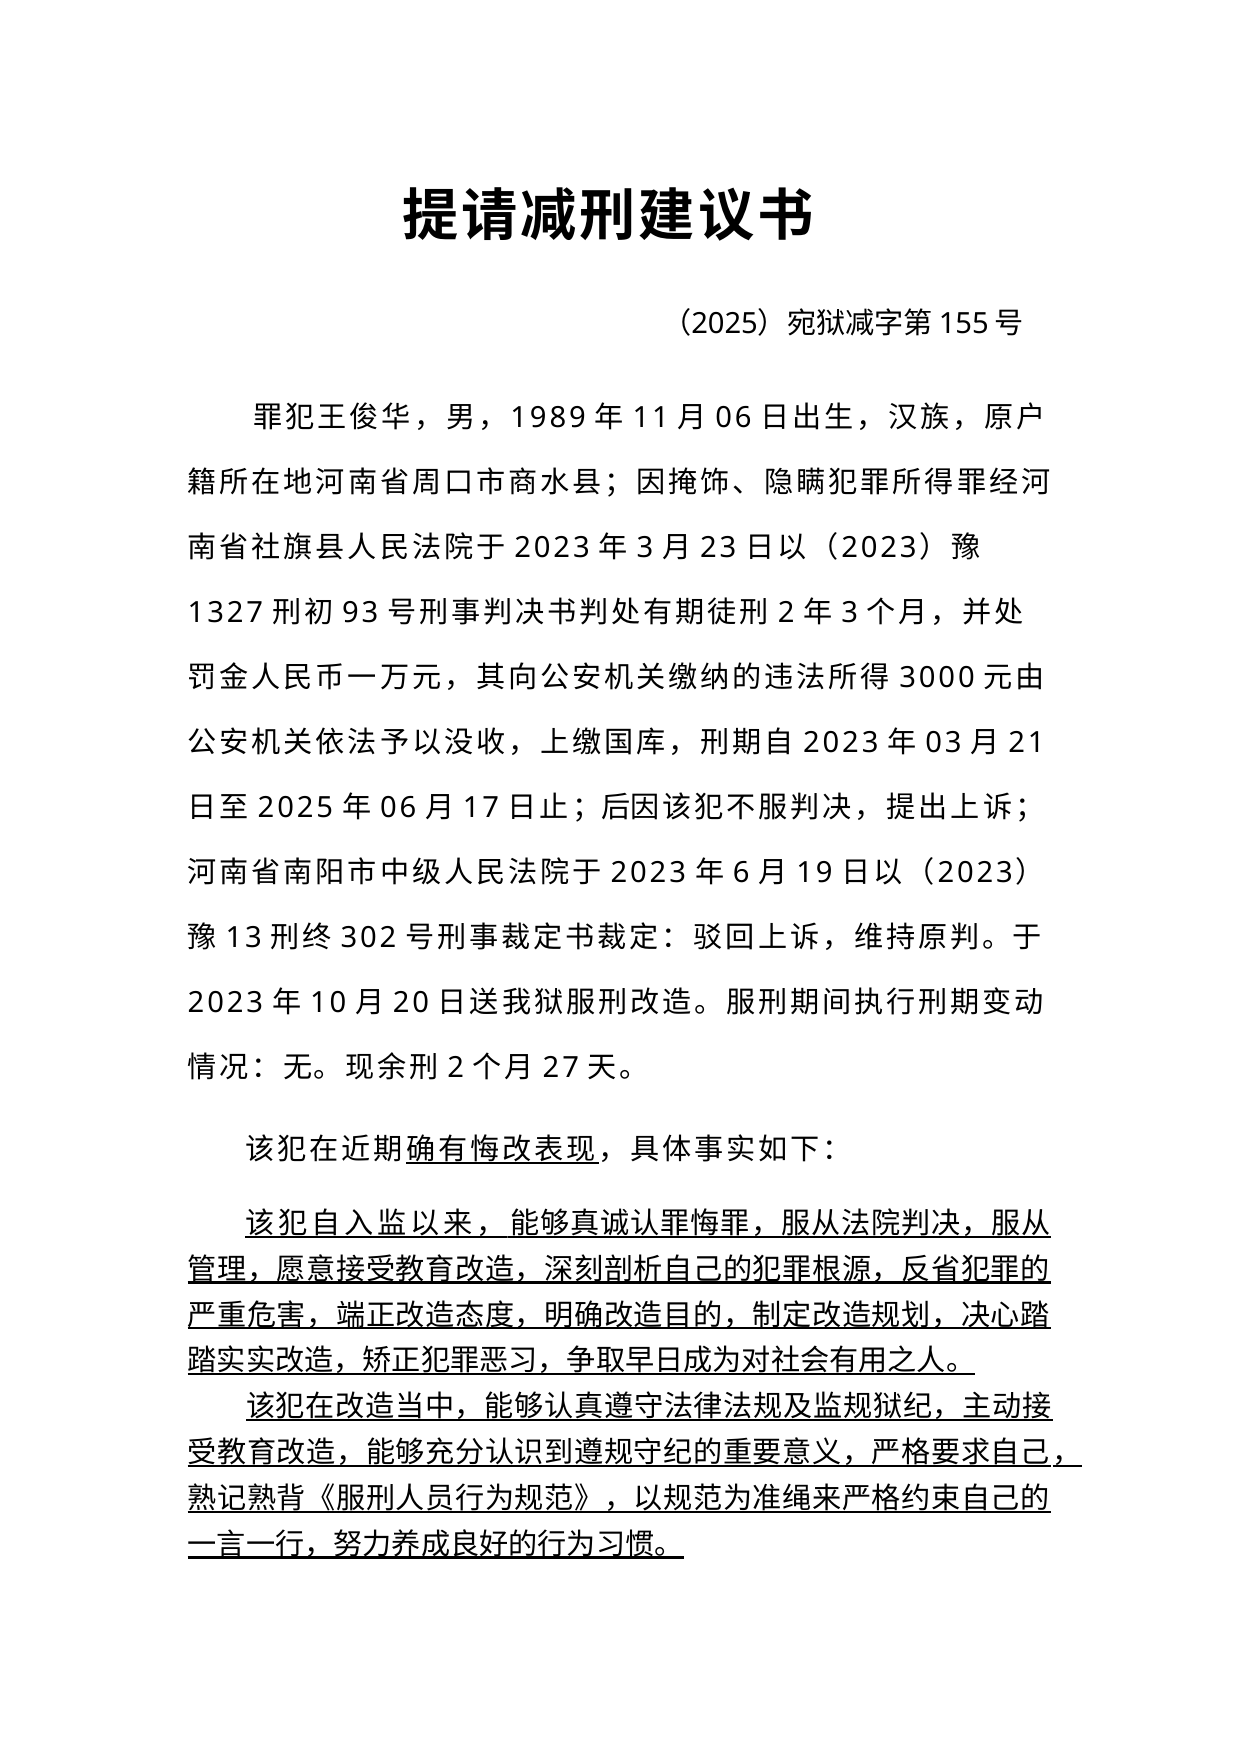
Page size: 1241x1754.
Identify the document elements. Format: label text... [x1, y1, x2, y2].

text （2025）宛狱减字第155号 [246, 288, 1023, 353]
text 该犯在近期确有悔改表现，具体事实如下： [187, 1126, 1053, 1168]
text 该犯在改造当中，能够认真遵守法律法规及监规狱纪，主动接受教育改造，能够充分认识到遵规守纪的重要意义，严格要求自己，熟记熟背《服刑人员行为规范》，以规范为准绳来严格约束自己的一言一行，努力养成良好的行为习惯。 [187, 1380, 1053, 1563]
text 罪犯王俊华，男，1989年11月06日出生，汉族，原户籍所在地河南省周口市商水县；因掩饰、隐瞒犯罪所得罪经河南省社旗县人民法院于2023年3月23日以（2023）豫1327刑初93号刑事判决书判处有期徒刑2年3个月，并处罚金人民币一万元，其向公安机关缴纳的违法所得3000元由公安机关依法予以没收，上缴国库，刑期自2023年03月21日至2025年06月17日止；后因该犯不服判决，提出上诉；河南省南阳市中级人民法院于2023年6月19日以（2023）豫13刑终302号刑事裁定书裁定：驳回上诉，维持原判。于2023年10月20日送我狱服刑改造。服刑期间执行刑期变动情况：无。现余刑2个月27天。 [187, 382, 1053, 1097]
text 该犯自入监以来，能够真诚认罪悔罪，服从法院判决，服从管理，愿意接受教育改造，深刻剖析自己的犯罪根源，反省犯罪的严重危害，端正改造态度，明确改造目的，制定改造规划，决心踏踏实实改造，矫正犯罪恶习，争取早日成为对社会有用之人。 [187, 1197, 1053, 1380]
text 提请减刑建议书 [246, 162, 899, 259]
